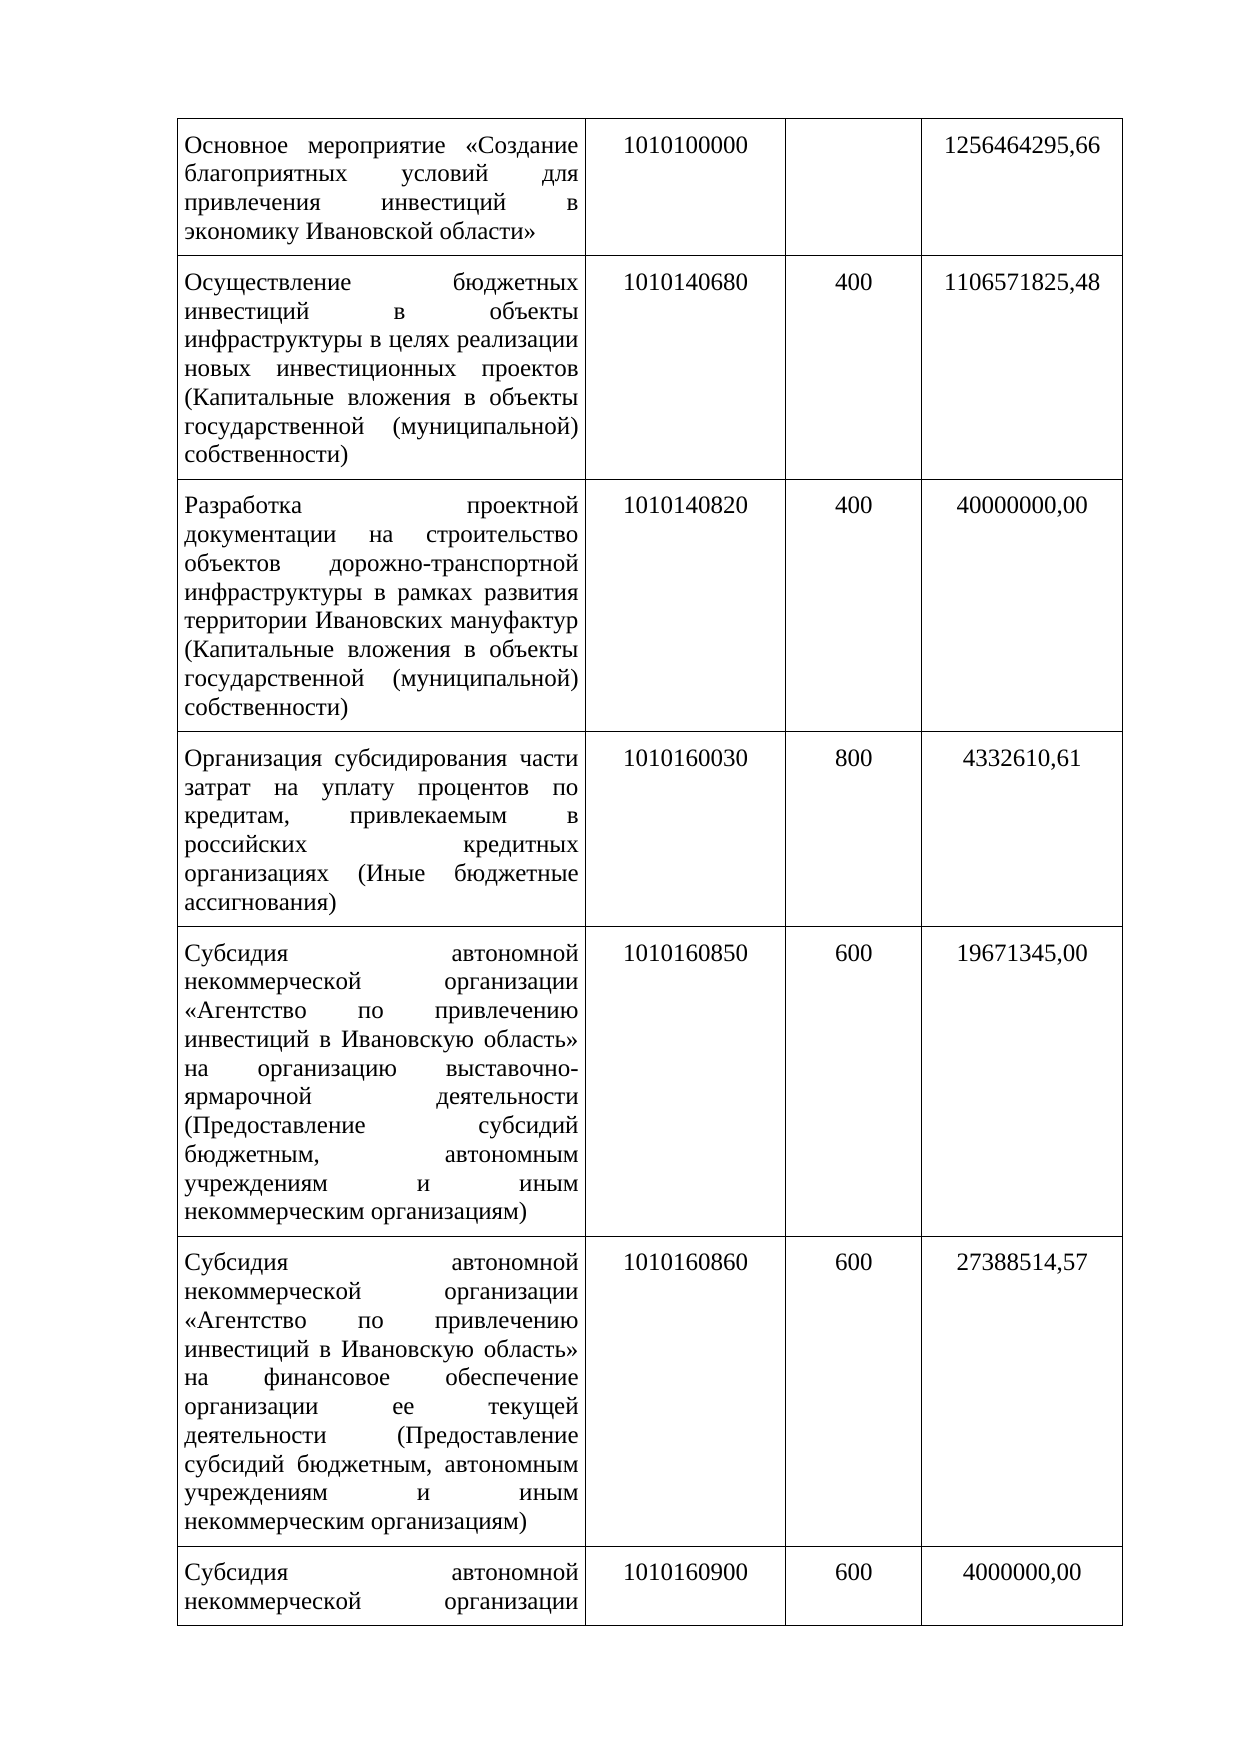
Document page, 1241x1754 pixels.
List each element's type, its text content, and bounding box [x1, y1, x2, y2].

table_cell Субсидия автономной некоммерческой организации «Агентство по привлечению инвестиций в Ивановскую область» на организацию выставочно-ярмарочной деятельности (Предоставление субсидий бюджетным, автономным учреждениям и иным некоммерческим организациям) [178, 927, 585, 1236]
table_cell 400 [786, 256, 921, 479]
table_cell [786, 119, 921, 255]
table_cell 600 [786, 1547, 921, 1625]
table_cell 1010140680 [586, 256, 785, 479]
table_cell 1106571825,48 [922, 256, 1122, 479]
table_cell 4000000,00 [922, 1547, 1122, 1625]
table_cell 19671345,00 [922, 927, 1122, 1236]
table_cell 1010160030 [586, 732, 785, 926]
table_cell 600 [786, 927, 921, 1236]
table_cell 4332610,61 [922, 732, 1122, 926]
table_cell 1010160900 [586, 1547, 785, 1625]
table_cell 1010100000 [586, 119, 785, 255]
table_cell Субсидия автономной некоммерческой организации «Агентство по привлечению инвестиций в Ивановскую область» на финансовое обеспечение организации ее текущей деятельности (Предоставление субсидий бюджетным, автономным учреждениям и иным некоммерческим организациям) [178, 1237, 585, 1546]
table_cell 600 [786, 1237, 921, 1546]
table_cell 400 [786, 480, 921, 731]
table_cell 800 [786, 732, 921, 926]
table_cell 1256464295,66 [922, 119, 1122, 255]
table_cell 1010160850 [586, 927, 785, 1236]
table_cell 1010140820 [586, 480, 785, 731]
table_cell 1010160860 [586, 1237, 785, 1546]
table_cell Основное мероприятие «Создание благоприятных условий для привлечения инвестиций в экономику Ивановской области» [178, 119, 585, 255]
table_cell Организация субсидирования части затрат на уплату процентов по кредитам, привлекаемым в российских кредитных организациях (Иные бюджетные ассигнования) [178, 732, 585, 926]
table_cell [178, 1547, 585, 1625]
table_cell 40000000,00 [922, 480, 1122, 731]
table_cell Разработка проектной документации на строительство объектов дорожно-транспортной инфраструктуры в рамках развития территории Ивановских мануфактур (Капитальные вложения в объекты государственной (муниципальной) собственности) [178, 480, 585, 731]
table_cell Осуществление бюджетных инвестиций в объекты инфраструктуры в целях реализации новых инвестиционных проектов (Капитальные вложения в объекты государственной (муниципальной) собственности) [178, 256, 585, 479]
table_cell 27388514,57 [922, 1237, 1122, 1546]
